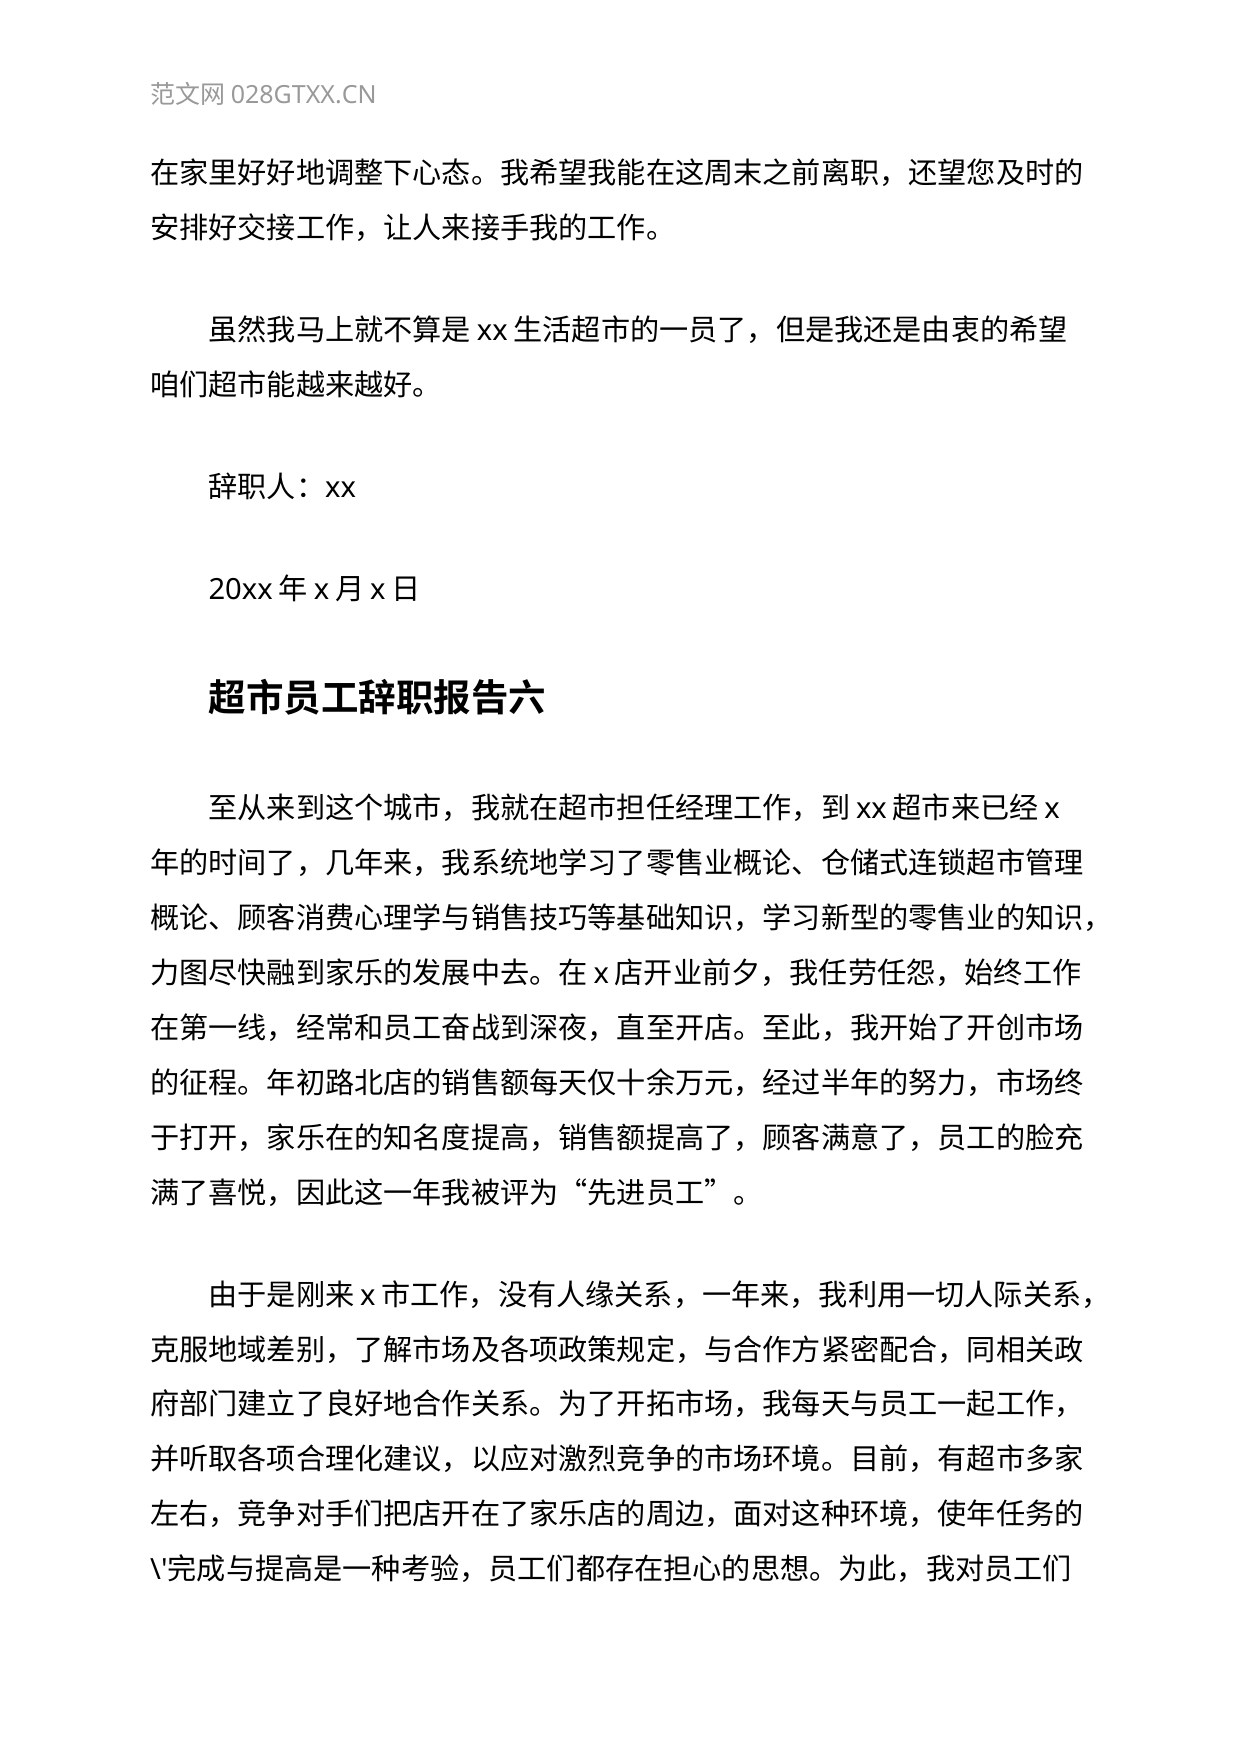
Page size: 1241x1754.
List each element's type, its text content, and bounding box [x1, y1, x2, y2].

text 辞职人：xx [150, 463, 1090, 506]
text 20xx年x月x日 [150, 565, 1090, 608]
text 超市员工辞职报告六 [150, 667, 1090, 722]
text 至从来到这个城市，我就在超市担任经理工作，到xx超市来已经x年的时间了，几年来，我系统地学习了零售业概论、仓储式连锁超市管理概论、顾客消费心理学与销售技巧等基础知识，学习新型的零售业的知识，力图尽快融到家乐的发展中去。在x店开业前夕，我任劳任怨，始终工作在第一线，经常和员工奋战到深夜，直至开店。至此，我开始了开创市场的征程。年初路北店的销售额每天仅十余万元，经过半年的努力，市场终于打开，家乐在的知名度提高，销售额提高了，顾客满意了，员工的脸充满了喜悦，因此这一年我被评为“先进员工”。 [150, 785, 1090, 1212]
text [150, 150, 1090, 247]
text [150, 1271, 1090, 1588]
text 虽然我马上就不算是xx生活超市的一员了，但是我还是由衷的希望咱们超市能越来越好。 [150, 307, 1090, 404]
